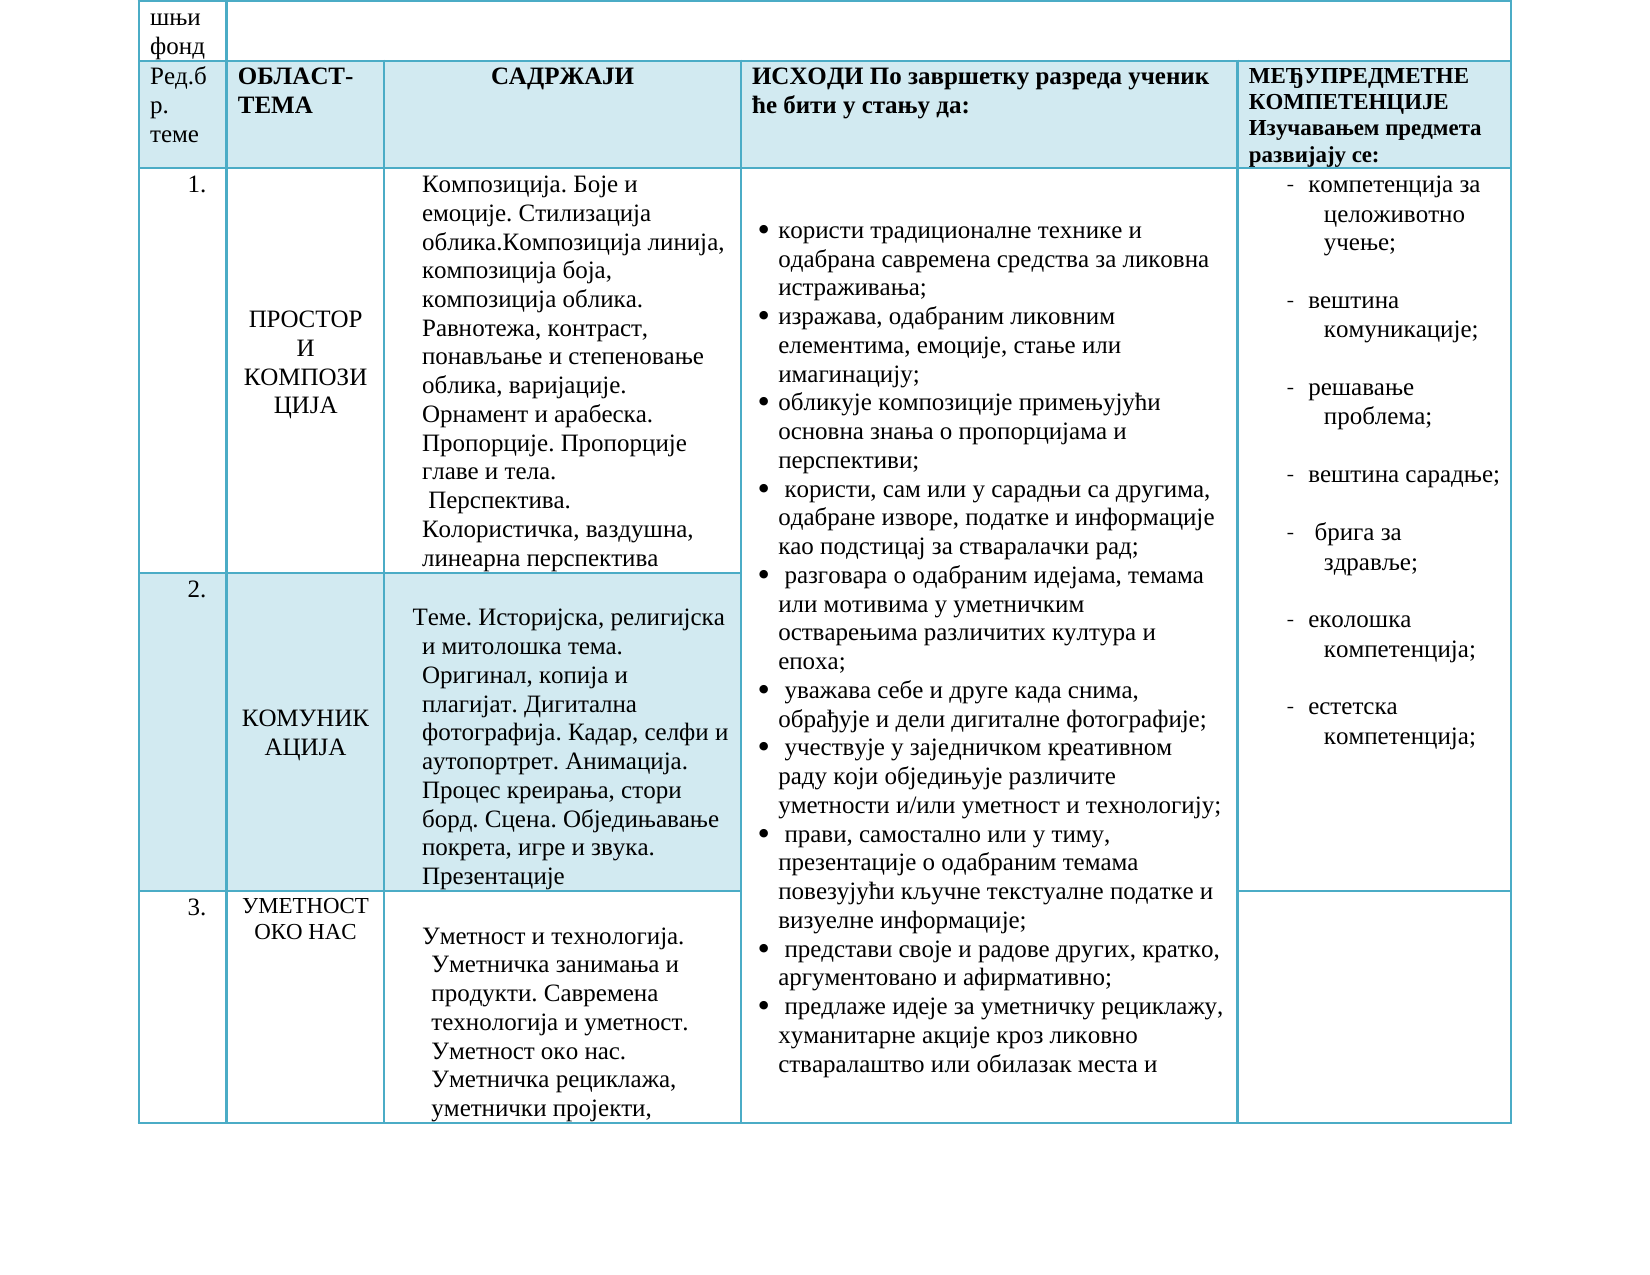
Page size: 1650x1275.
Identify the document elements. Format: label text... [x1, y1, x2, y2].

table_cell Ред.бр. теме [140, 62, 225, 167]
table_cell ОБЛАСТ-ТЕМА [228, 62, 383, 167]
table_cell ИСХОДИ По завршетку разреда ученик ће бити у стању да: [742, 62, 1236, 167]
table_cell [140, 892, 225, 1122]
table_cell КОМУНИКАЦИЈА [228, 574, 383, 890]
table_cell ПРОСТОР И КОМПОЗИЦИЈА [228, 169, 383, 572]
table_cell [140, 169, 225, 572]
table_cell МЕЂУПРЕДМЕТНЕ КОМПЕТЕНЦИЈЕ Изучавањем предмета развијају се: [1239, 62, 1510, 167]
table_cell компетенција за целоживотно учење; вештина комуникације; решавање проблема; вештина сарадње; брига за здравље; еколошка компетенција; естетска компетенција; [1239, 169, 1510, 890]
table_cell Теме. Историјска, религијска и митолошка тема. Оригинал, копија и плагијат. Дигитална фотографија. Кадар, селфи и аутопортрет. Анимација. Процес креирања, стори борд. Сцена. Обједињавање покрета, игре и звука. Презентације [385, 574, 740, 890]
table_cell УМЕТНОСТ ОКО НАС [228, 892, 383, 1122]
table_cell [140, 574, 225, 890]
table_cell Композиција. Боје и емоције. Стилизација облика.Композиција линија, композиција боја, композиција облика. Равнотежа, контраст, понављање и степеновање облика, варијације. Орнамент и арабеска. Пропорције. Пропорције главе и тела. Перспектива. Колористичка, ваздушна, линеарна перспектива [385, 169, 740, 572]
table_cell Годишњи фонд [140, 2, 225, 59]
table_cell користи традиционалне технике и одабрана савремена средства за ликовна истраживања; изражава, одабраним ликовним елементима, емоције, стање или имагинацију; обликује композиције примењујући основна знања о пропорцијама и перспективи; користи, сам или у сарадњи са другима, одабране изворе, податке и информације као подстицај за стваралачки рад; разговара о одабраним идејама, темама или мотивима у уметничким остварењима различитих култура и епоха; уважава себе и друге када снима, обрађује и дели дигиталне фотографије; учествује у заједничком креативном раду који обједињује различите уметности и/или уметност и технологију; прави, самостално или у тиму, презентације о одабраним темама повезујући кључне текстуалне податке и визуелне информације; представи своје и радове других, кратко, аргументовано и афирмативно; предлаже идеје за уметничку рециклажу, хуманитарне акције кроз ликовно стваралаштво или обилазак места и установа културе; разматра своја интересовања и могућности у односу на занимања у визуелним уметностима [742, 169, 1236, 1122]
table_cell [1239, 892, 1510, 1122]
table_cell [385, 892, 740, 1122]
table_cell 36 [228, 2, 1510, 59]
table_cell САДРЖАЈИ [385, 62, 740, 167]
